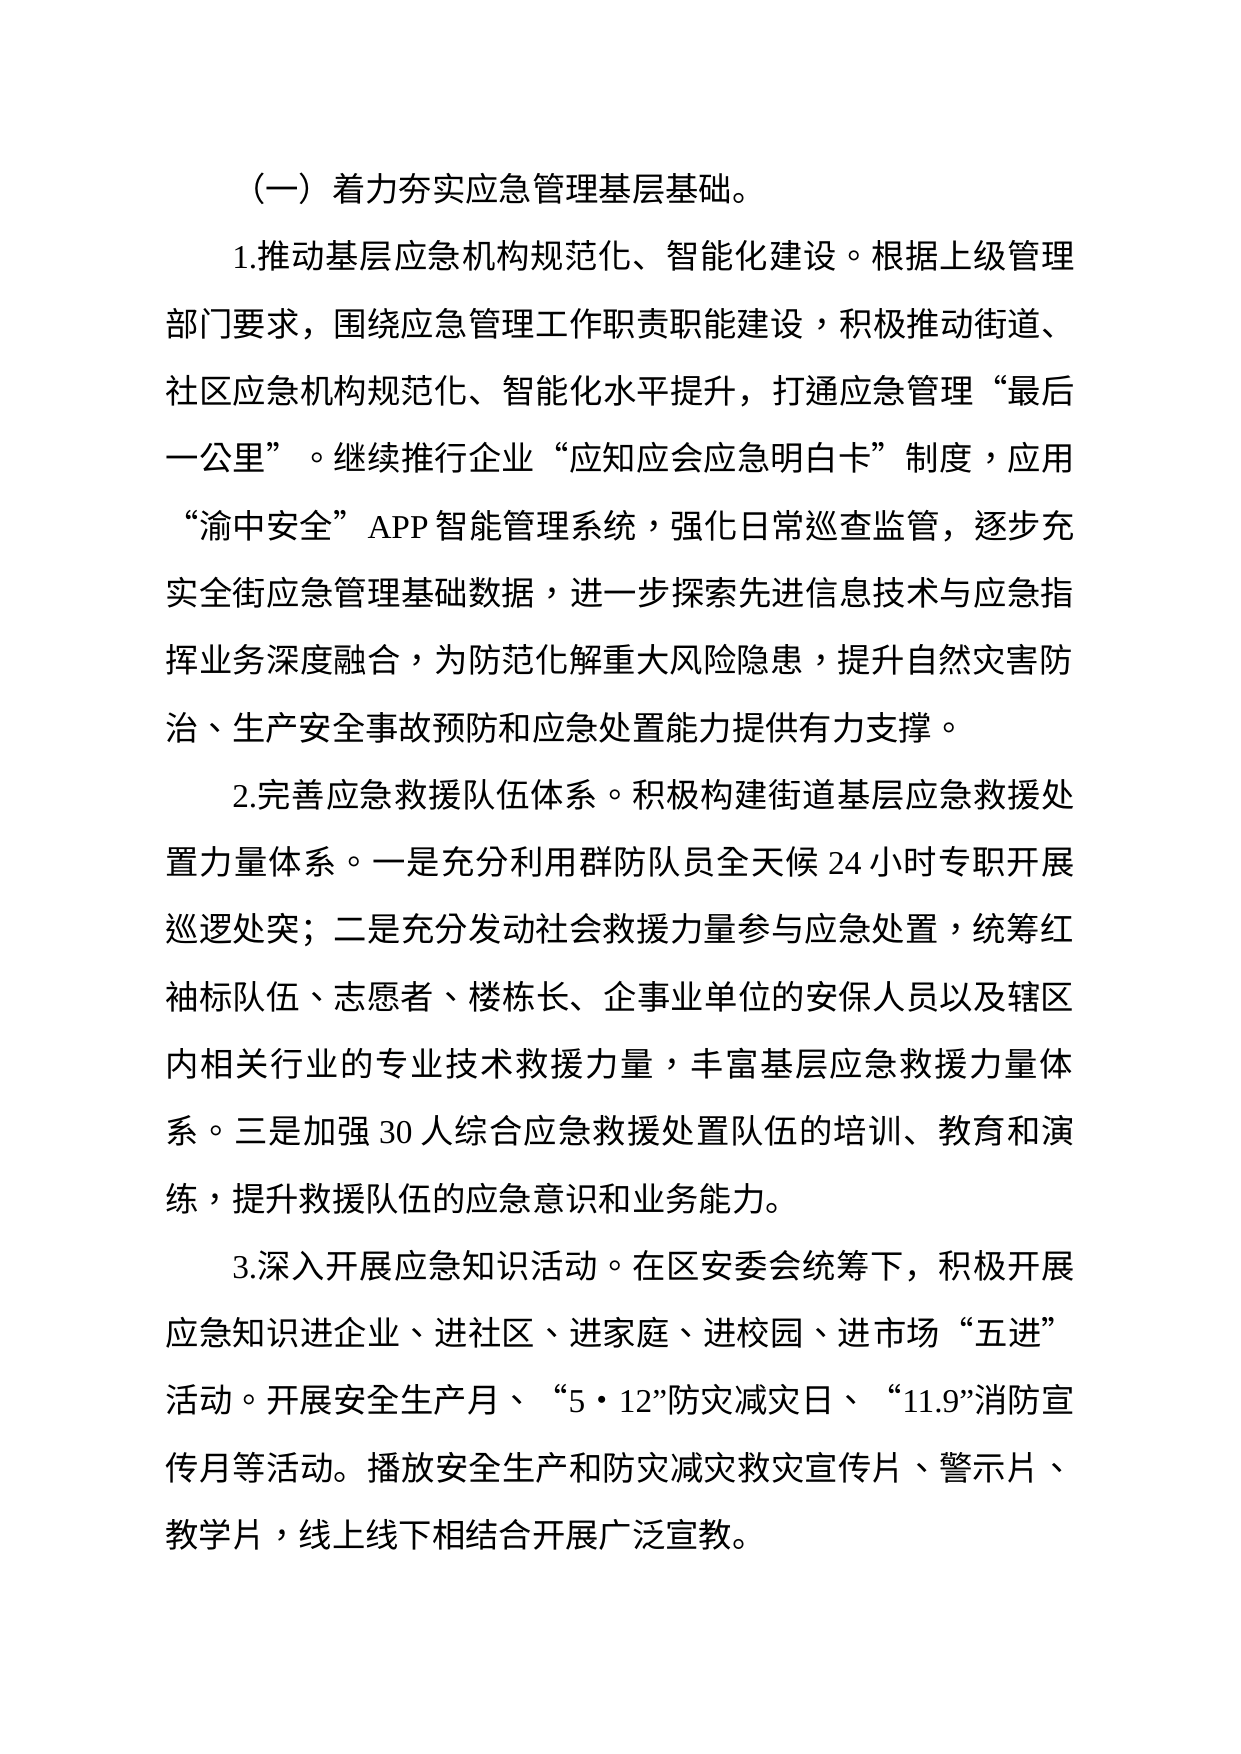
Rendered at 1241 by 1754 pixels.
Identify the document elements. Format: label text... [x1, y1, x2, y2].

text 3.深入开展应急知识活动。在区安委会统筹下，积极开展应急知识进企业、进社区、进家庭、进校园、进市场“五进”活动。开展安全生产月、“5・12”防灾减灾日、“11.9”消防宣传月等活动。播放安全生产和防灾减灾救灾宣传片、警示片、教学片，线上线下相结合开展广泛宣教。 [165, 1230, 1075, 1567]
text 1.推动基层应急机构规范化、智能化建设。根据上级管理部门要求，围绕应急管理工作职责职能建设，积极推动街道、社区应急机构规范化、智能化水平提升，打通应急管理“最后一公里”。继续推行企业“应知应会应急明白卡”制度，应用“渝中安全”APP智能管理系统，强化日常巡查监管，逐步充实全街应急管理基础数据，进一步探索先进信息技术与应急指挥业务深度融合，为防范化解重大风险隐患，提升自然灾害防治、生产安全事故预防和应急处置能力提供有力支撑。 [165, 221, 1075, 759]
text （一）着力夯实应急管理基层基础。 [165, 153, 1075, 221]
text 2.完善应急救援队伍体系。积极构建街道基层应急救援处置力量体系。一是充分利用群防队员全天候24小时专职开展巡逻处突；二是充分发动社会救援力量参与应急处置，统筹红袖标队伍、志愿者、楼栋长、企事业单位的安保人员以及辖区内相关行业的专业技术救援力量，丰富基层应急救援力量体系。三是加强30人综合应急救援处置队伍的培训、教育和演练，提升救援队伍的应急意识和业务能力。 [165, 759, 1075, 1230]
